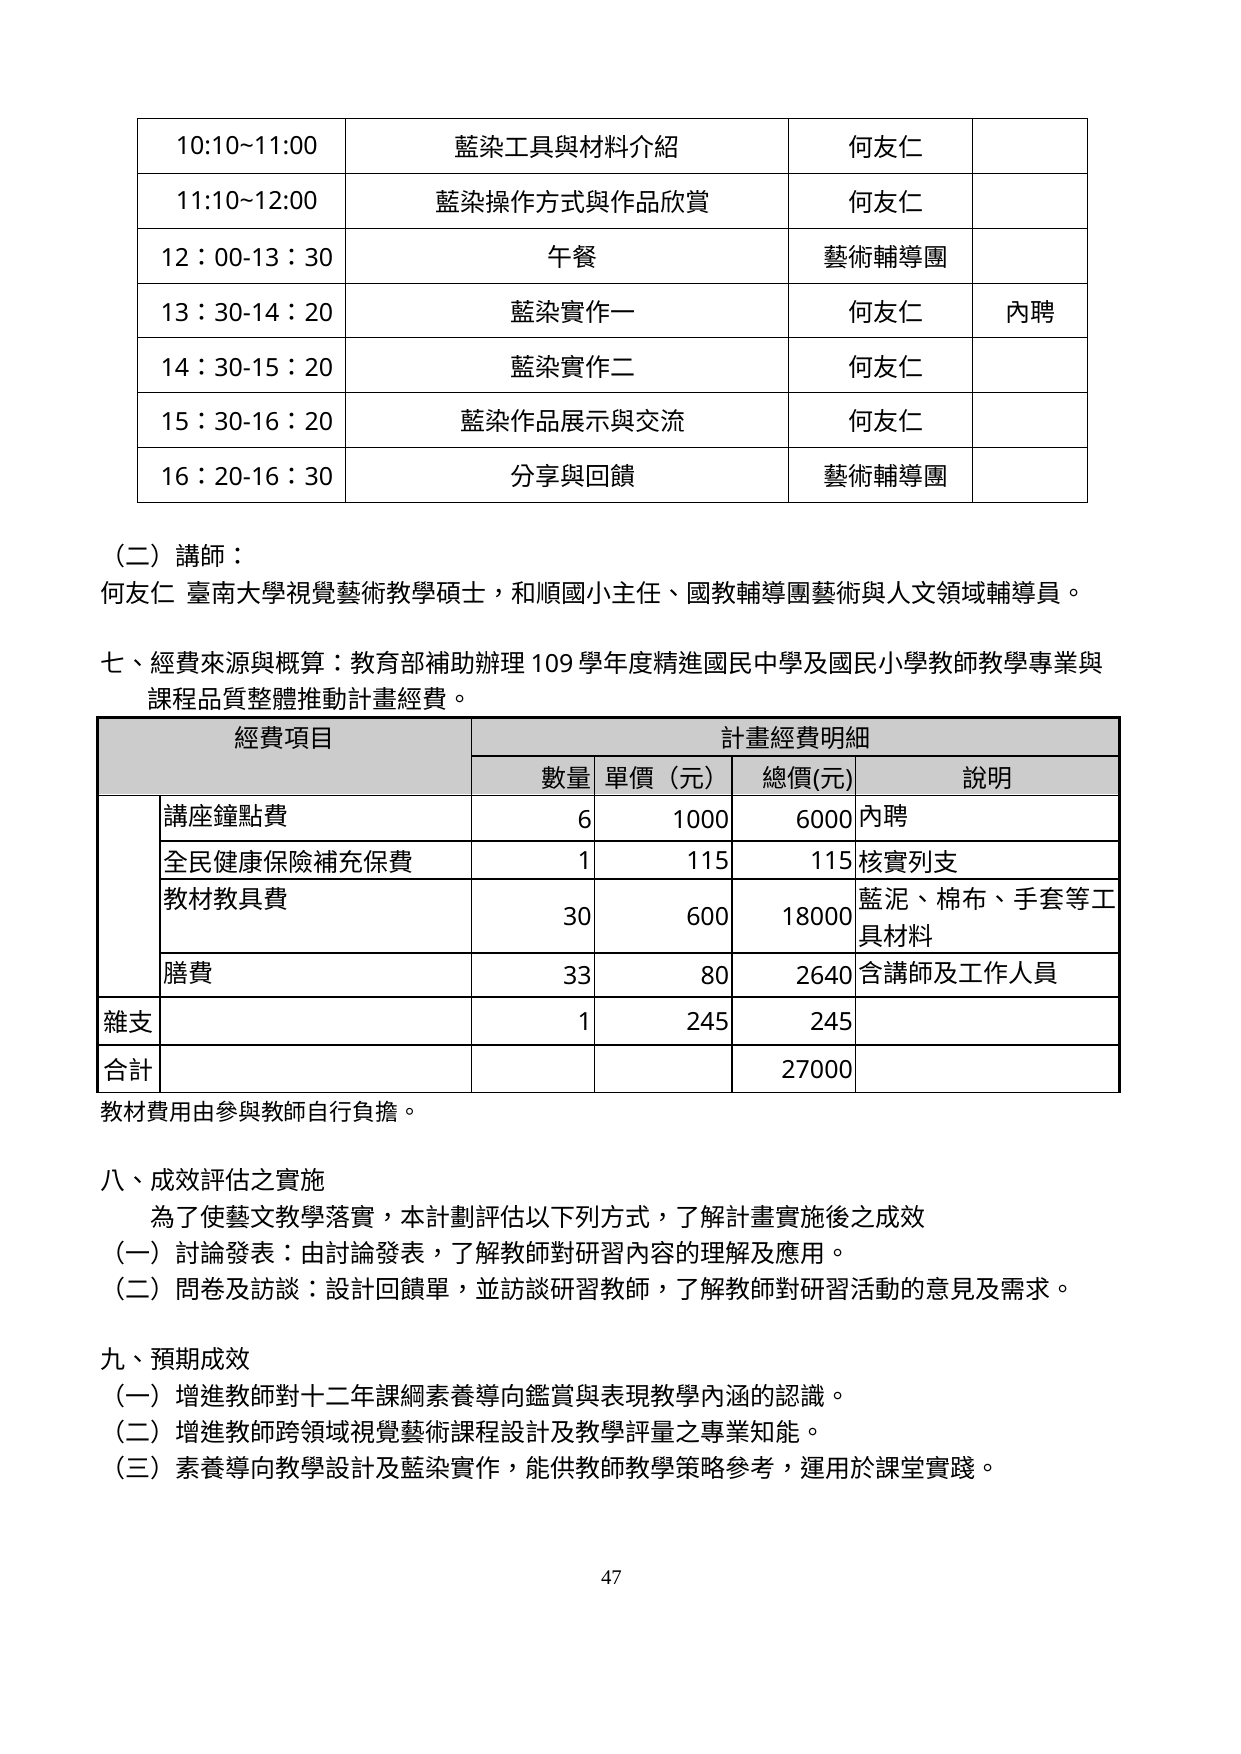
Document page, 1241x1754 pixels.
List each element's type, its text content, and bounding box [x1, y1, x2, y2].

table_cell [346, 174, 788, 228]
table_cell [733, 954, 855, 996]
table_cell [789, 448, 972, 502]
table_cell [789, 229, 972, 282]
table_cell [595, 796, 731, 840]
text （一）增進教師對十二年課綱素養導向鑑賞與表現教學內涵的認識。 [100, 1376, 1122, 1412]
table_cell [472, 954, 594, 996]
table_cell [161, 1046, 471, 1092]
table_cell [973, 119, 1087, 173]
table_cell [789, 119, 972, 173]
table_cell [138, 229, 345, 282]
text （一）討論發表：由討論發表，了解教師對研習內容的理解及應用。 [100, 1233, 1122, 1269]
text 何友仁 臺南大學視覺藝術教學碩士，和順國小主任、國教輔導團藝術與人文領域輔導員。 [100, 573, 1122, 609]
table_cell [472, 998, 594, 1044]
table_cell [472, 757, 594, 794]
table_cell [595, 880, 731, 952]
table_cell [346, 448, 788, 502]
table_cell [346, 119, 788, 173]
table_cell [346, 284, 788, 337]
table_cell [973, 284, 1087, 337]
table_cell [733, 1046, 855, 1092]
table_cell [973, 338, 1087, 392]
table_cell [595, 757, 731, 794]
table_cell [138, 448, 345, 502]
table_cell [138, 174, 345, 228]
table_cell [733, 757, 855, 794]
text 八、成效評估之實施 [100, 1161, 1122, 1197]
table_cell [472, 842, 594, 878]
text （二）問卷及訪談：設計回饋單，並訪談研習教師，了解教師對研習活動的意見及需求。 [100, 1269, 1122, 1306]
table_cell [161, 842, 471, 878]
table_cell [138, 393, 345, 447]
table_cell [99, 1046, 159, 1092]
text （二）講師： [100, 537, 1122, 573]
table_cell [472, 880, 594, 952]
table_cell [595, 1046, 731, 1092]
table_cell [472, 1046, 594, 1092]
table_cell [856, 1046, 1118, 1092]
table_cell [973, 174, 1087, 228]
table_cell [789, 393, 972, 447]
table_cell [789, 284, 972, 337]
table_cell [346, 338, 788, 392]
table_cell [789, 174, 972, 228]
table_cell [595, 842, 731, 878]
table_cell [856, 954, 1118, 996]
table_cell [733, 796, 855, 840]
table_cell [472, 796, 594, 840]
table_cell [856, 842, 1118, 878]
text 七、經費來源與概算：教育部補助辦理109學年度精進國民中學及國民小學教師教學專業與課程品質整體推動計畫經費。 [100, 643, 1122, 716]
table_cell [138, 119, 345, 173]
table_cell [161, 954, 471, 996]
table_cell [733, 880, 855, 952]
text （二）增進教師跨領域視覺藝術課程設計及教學評量之專業知能。 [100, 1412, 1122, 1448]
text 為了使藝文教學落實，本計劃評估以下列方式，了解計畫實施後之成效 [150, 1197, 1122, 1233]
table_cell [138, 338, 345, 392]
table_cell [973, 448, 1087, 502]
text 九、預期成效 [100, 1340, 1122, 1376]
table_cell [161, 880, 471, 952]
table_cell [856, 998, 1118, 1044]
text （三）素養導向教學設計及藍染實作，能供教師教學策略參考，運用於課堂實踐。 [100, 1448, 1122, 1485]
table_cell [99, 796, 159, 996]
text 教材費用由參與教師自行負擔。 [100, 1093, 1122, 1127]
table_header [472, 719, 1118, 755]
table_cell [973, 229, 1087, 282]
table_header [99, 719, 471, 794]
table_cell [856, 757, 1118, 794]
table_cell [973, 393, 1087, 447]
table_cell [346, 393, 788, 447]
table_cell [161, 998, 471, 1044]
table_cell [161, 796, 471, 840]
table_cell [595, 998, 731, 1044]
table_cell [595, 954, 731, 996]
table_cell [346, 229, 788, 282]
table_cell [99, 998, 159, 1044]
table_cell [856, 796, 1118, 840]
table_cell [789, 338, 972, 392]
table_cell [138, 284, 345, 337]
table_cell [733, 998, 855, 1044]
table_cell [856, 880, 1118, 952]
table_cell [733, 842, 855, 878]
